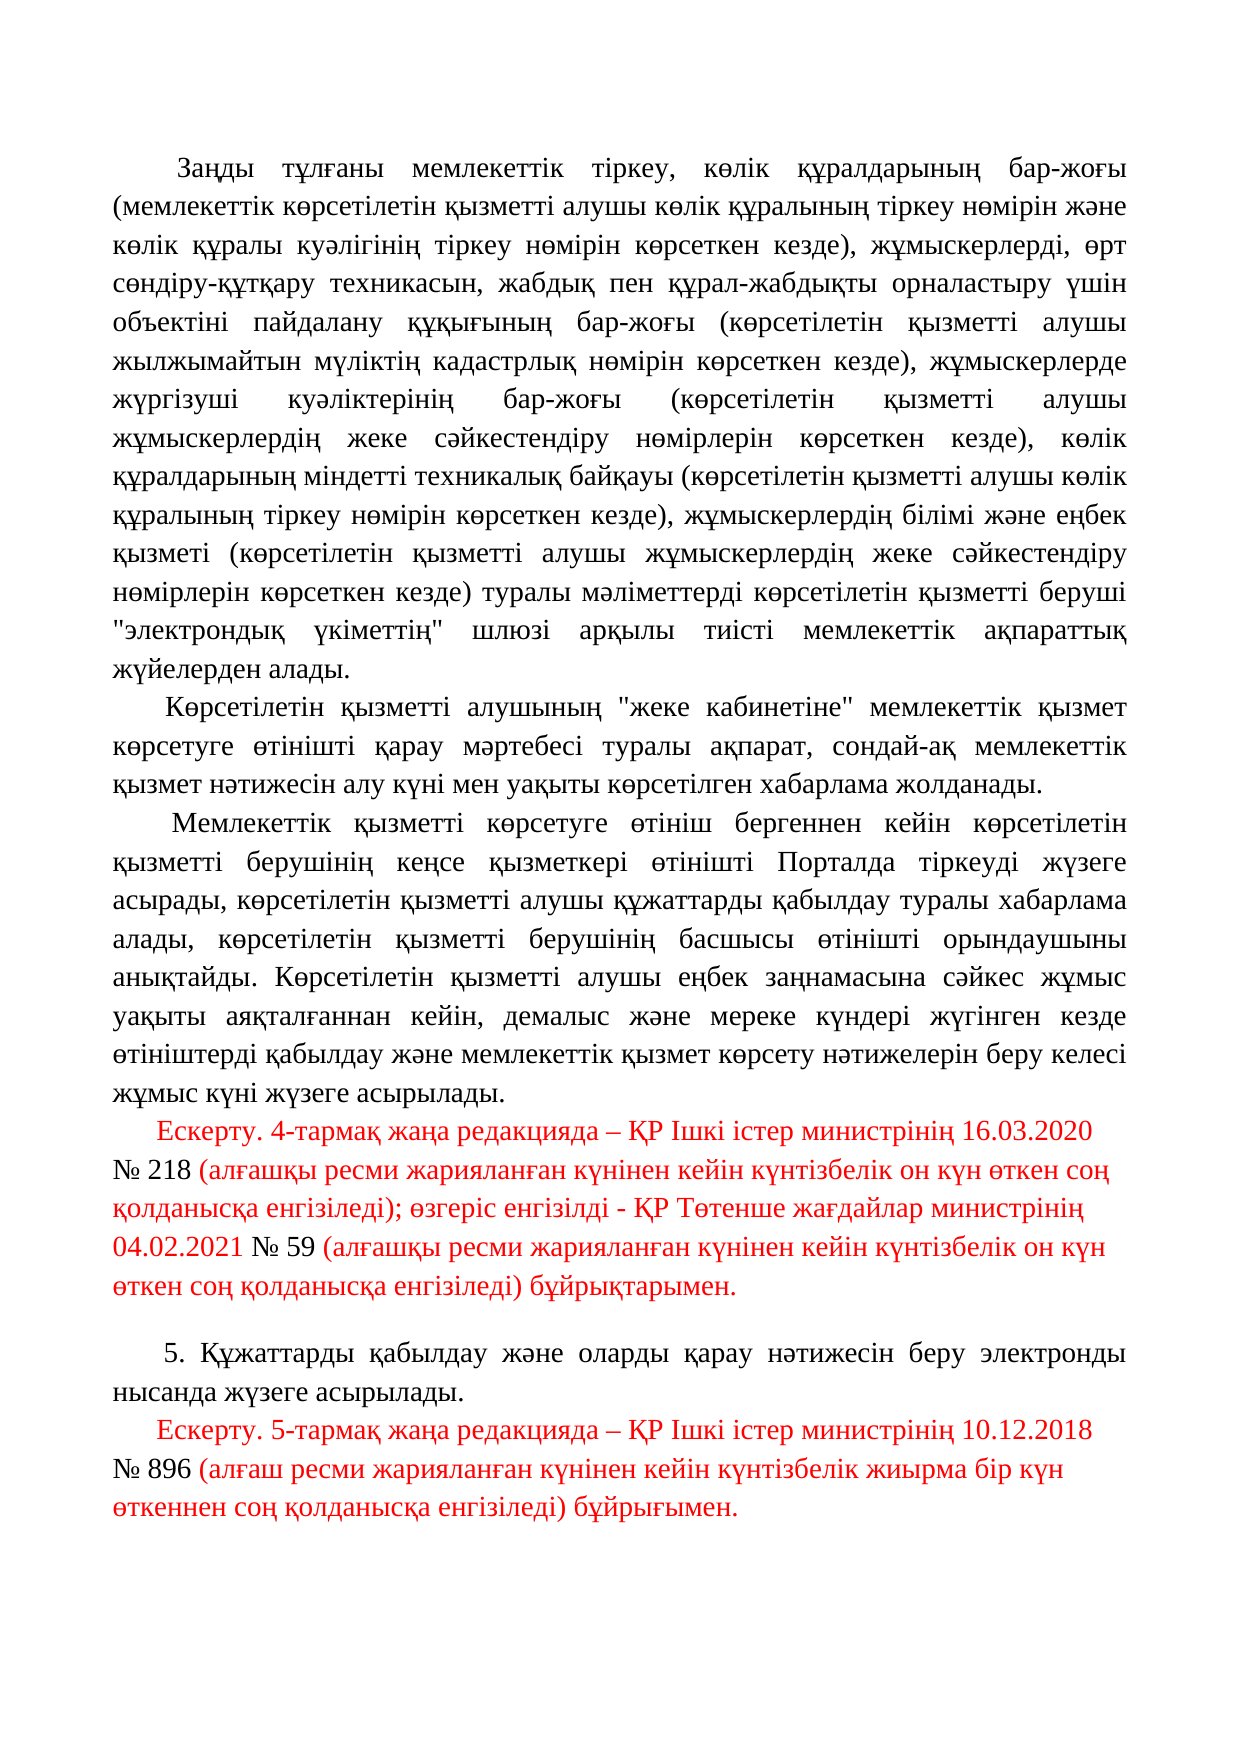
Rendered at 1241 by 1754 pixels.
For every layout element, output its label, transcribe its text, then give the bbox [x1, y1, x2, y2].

text 5. Құжаттарды қабылдау және оларды қарау нәтижесін беру электронды нысанда жүзеге асырылады. [112, 1335, 1128, 1407]
text Мемлекеттік қызметті көрсетуге өтініш бергеннен кейін көрсетілетін қызметті берушінің кеңсе қызметкері өтінішті Порталда тіркеуді жүзеге асырады, көрсетілетін қызметті алушы құжаттарды қабылдау туралы хабарлама алады, көрсетілетін қызметті берушінің басшысы өтінішті орындаушыны анықтайды. Көрсетілетін қызметті алушы еңбек заңнамасына сәйкес жұмыс уақыты аяқталғаннан кейін, демалыс және мереке күндері жүгінген кезде өтініштерді қабылдау және мемлекеттік қызмет көрсету нәтижелерін беру келесі жұмыс күні жүзеге асырылады. [112, 805, 1128, 1108]
text Көрсетілетін қызметті алушының "жеке кабинетіне" мемлекеттік қызмет көрсетуге өтінішті қарау мәртебесі туралы ақпарат, сондай-ақ мемлекеттік қызмет нәтижесін алу күні мен уақыты көрсетілген хабарлама жолданады. [112, 689, 1128, 800]
text Заңды тұлғаны мемлекеттік тіркеу, көлік құралдарының бар-жоғы (мемлекеттік көрсетілетін қызметті алушы көлік құралының тіркеу нөмірін және көлік құралы куәлігінің тіркеу нөмірін көрсеткен кезде), жұмыскерлерді, өрт сөндіру-құтқару техникасын, жабдық пен құрал-жабдықты орналастыру үшін объектіні пайдалану құқығының бар-жоғы (көрсетілетін қызметті алушы жылжымайтын мүліктің кадастрлық нөмірін көрсеткен кезде), жұмыскерлерде жүргізуші куәліктерінің бар-жоғы (көрсетілетін қызметті алушы жұмыскерлердің жеке сәйкестендіру нөмірлерін көрсеткен кезде), көлік құралдарының міндетті техникалық байқауы (көрсетілетін қызметті алушы көлік құралының тіркеу нөмірін көрсеткен кезде), жұмыскерлердің білімі және еңбек қызметі (көрсетілетін қызметті алушы жұмыскерлердің жеке сәйкестендіру нөмірлерін көрсеткен кезде) туралы мәліметтерді көрсетілетін қызметті беруші "электрондық үкіметтің" шлюзі арқылы тиісті мемлекеттік ақпараттық жүйелерден алады. [112, 150, 1128, 684]
text Ескерту. 4-тармақ жаңа редакцияда – ҚР Ішкі істер министрінің 16.03.2020 № 218 (алғашқы ресми жарияланған күнінен кейін күнтізбелік он күн өткен соң қолданысқа енгізіледі); өзгеріс енгізілді - ҚР Төтенше жағдайлар министрінің 04.02.2021 № 59 (алғашқы ресми жарияланған күнінен кейін күнтізбелік он күн өткен соң қолданысқа енгізіледі) бұйрықтарымен. [112, 1113, 1128, 1331]
text Ескерту. 5-тармақ жаңа редакцияда – ҚР Ішкі істер министрінің 10.12.2018 № 896 (алғаш ресми жарияланған күнінен кейін күнтізбелік жиырма бір күн өткеннен соң қолданысқа енгізіледі) бұйрығымен. [112, 1412, 1128, 1553]
